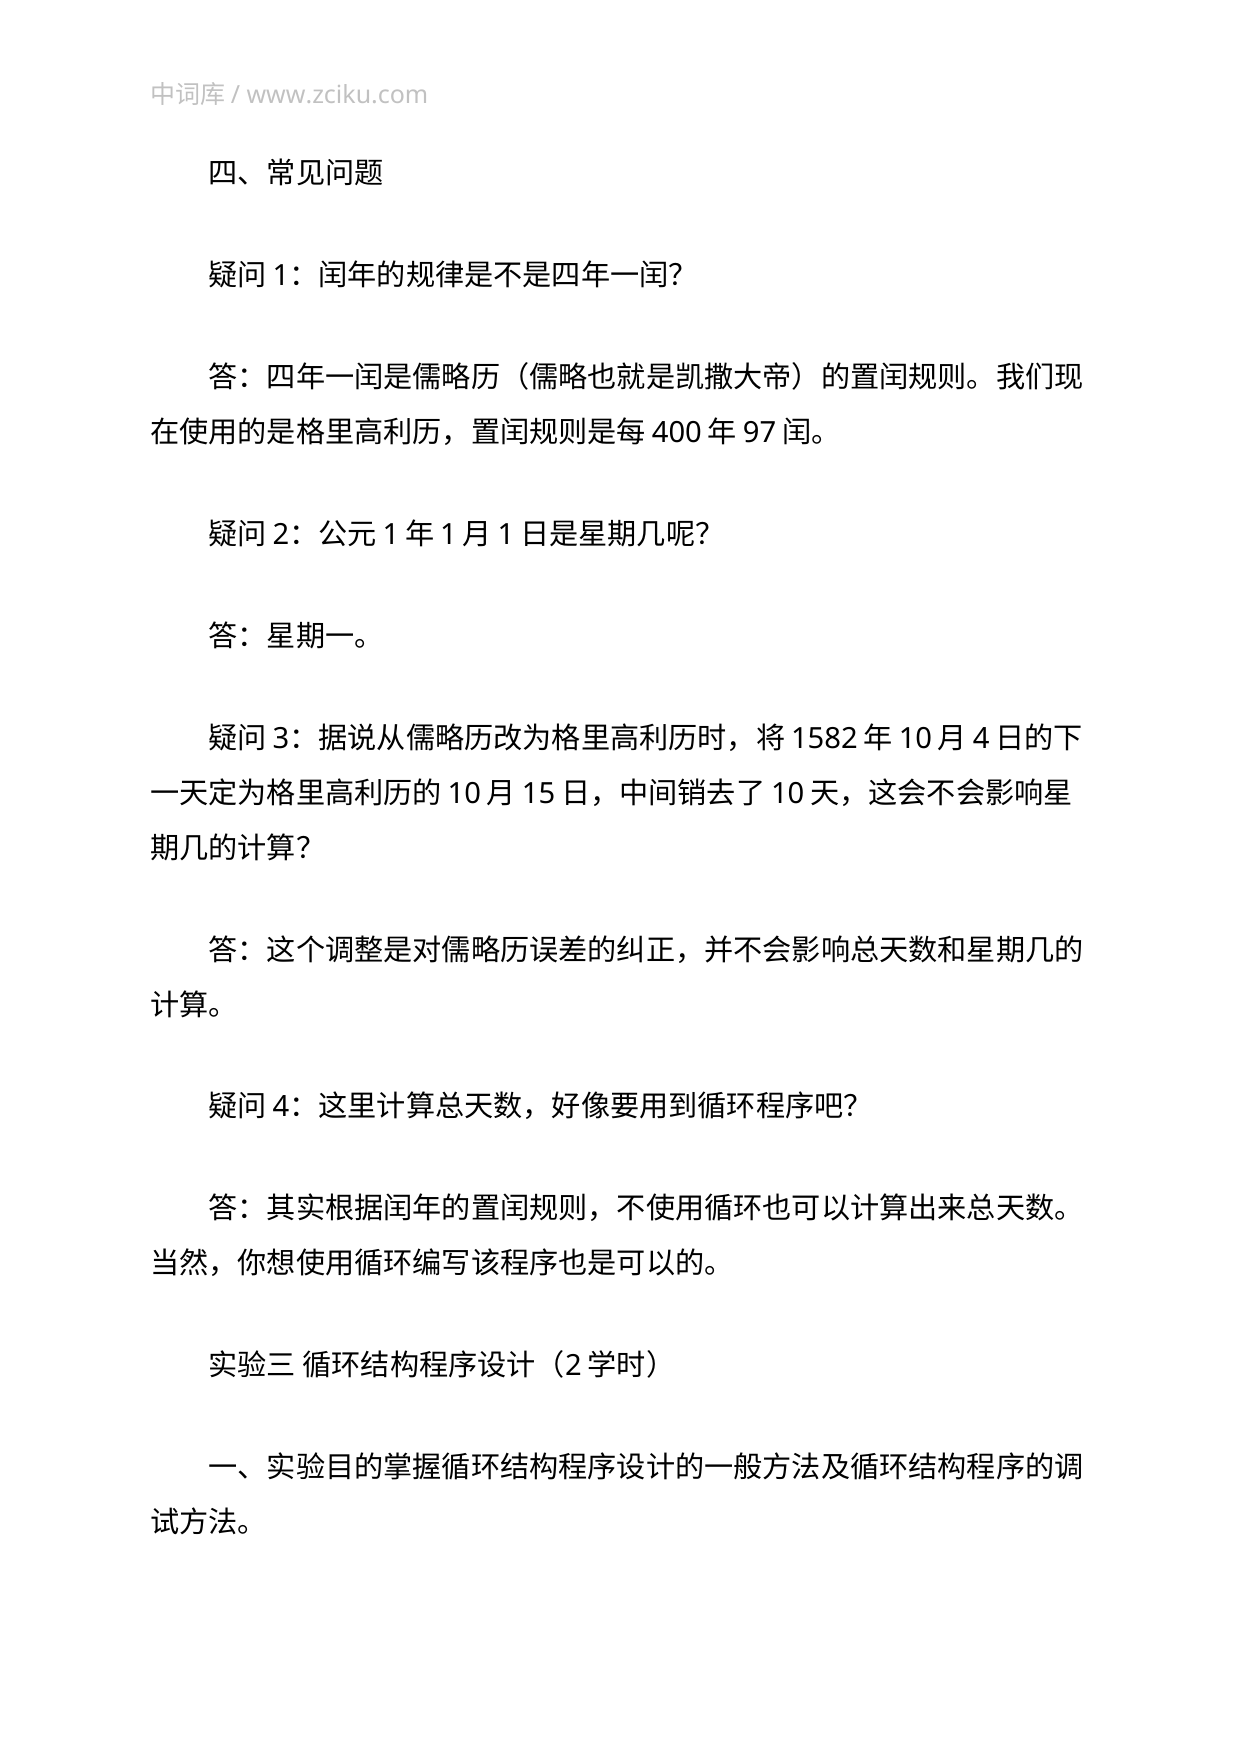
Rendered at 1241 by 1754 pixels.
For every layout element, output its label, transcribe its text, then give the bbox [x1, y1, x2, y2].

text 答：这个调整是对儒略历误差的纠正，并不会影响总天数和星期几的计算。 [150, 926, 1090, 1023]
text 四、常见问题 [150, 150, 1090, 192]
text 疑问1：闰年的规律是不是四年一闰？ [150, 252, 1090, 294]
text 疑问3：据说从儒略历改为格里高利历时，将1582年10月4日的下一天定为格里高利历的10月15日，中间销去了10天，这会不会影响星期几的计算？ [150, 714, 1090, 867]
text 答：四年一闰是儒略历（儒略也就是凯撒大帝）的置闰规则。我们现在使用的是格里高利历，置闰规则是每400年97闰。 [150, 354, 1090, 451]
text 疑问4：这里计算总天数，好像要用到循环程序吧？ [150, 1083, 1090, 1125]
text 答：其实根据闰年的置闰规则，不使用循环也可以计算出来总天数。当然，你想使用循环编写该程序也是可以的。 [150, 1185, 1090, 1282]
text 疑问2：公元1年1月1日是星期几呢？ [150, 511, 1090, 553]
text 一、实验目的掌握循环结构程序设计的一般方法及循环结构程序的调试方法。 [150, 1443, 1090, 1541]
text 答：星期一。 [150, 613, 1090, 655]
text 实验三 循环结构程序设计（2学时） [150, 1341, 1090, 1384]
